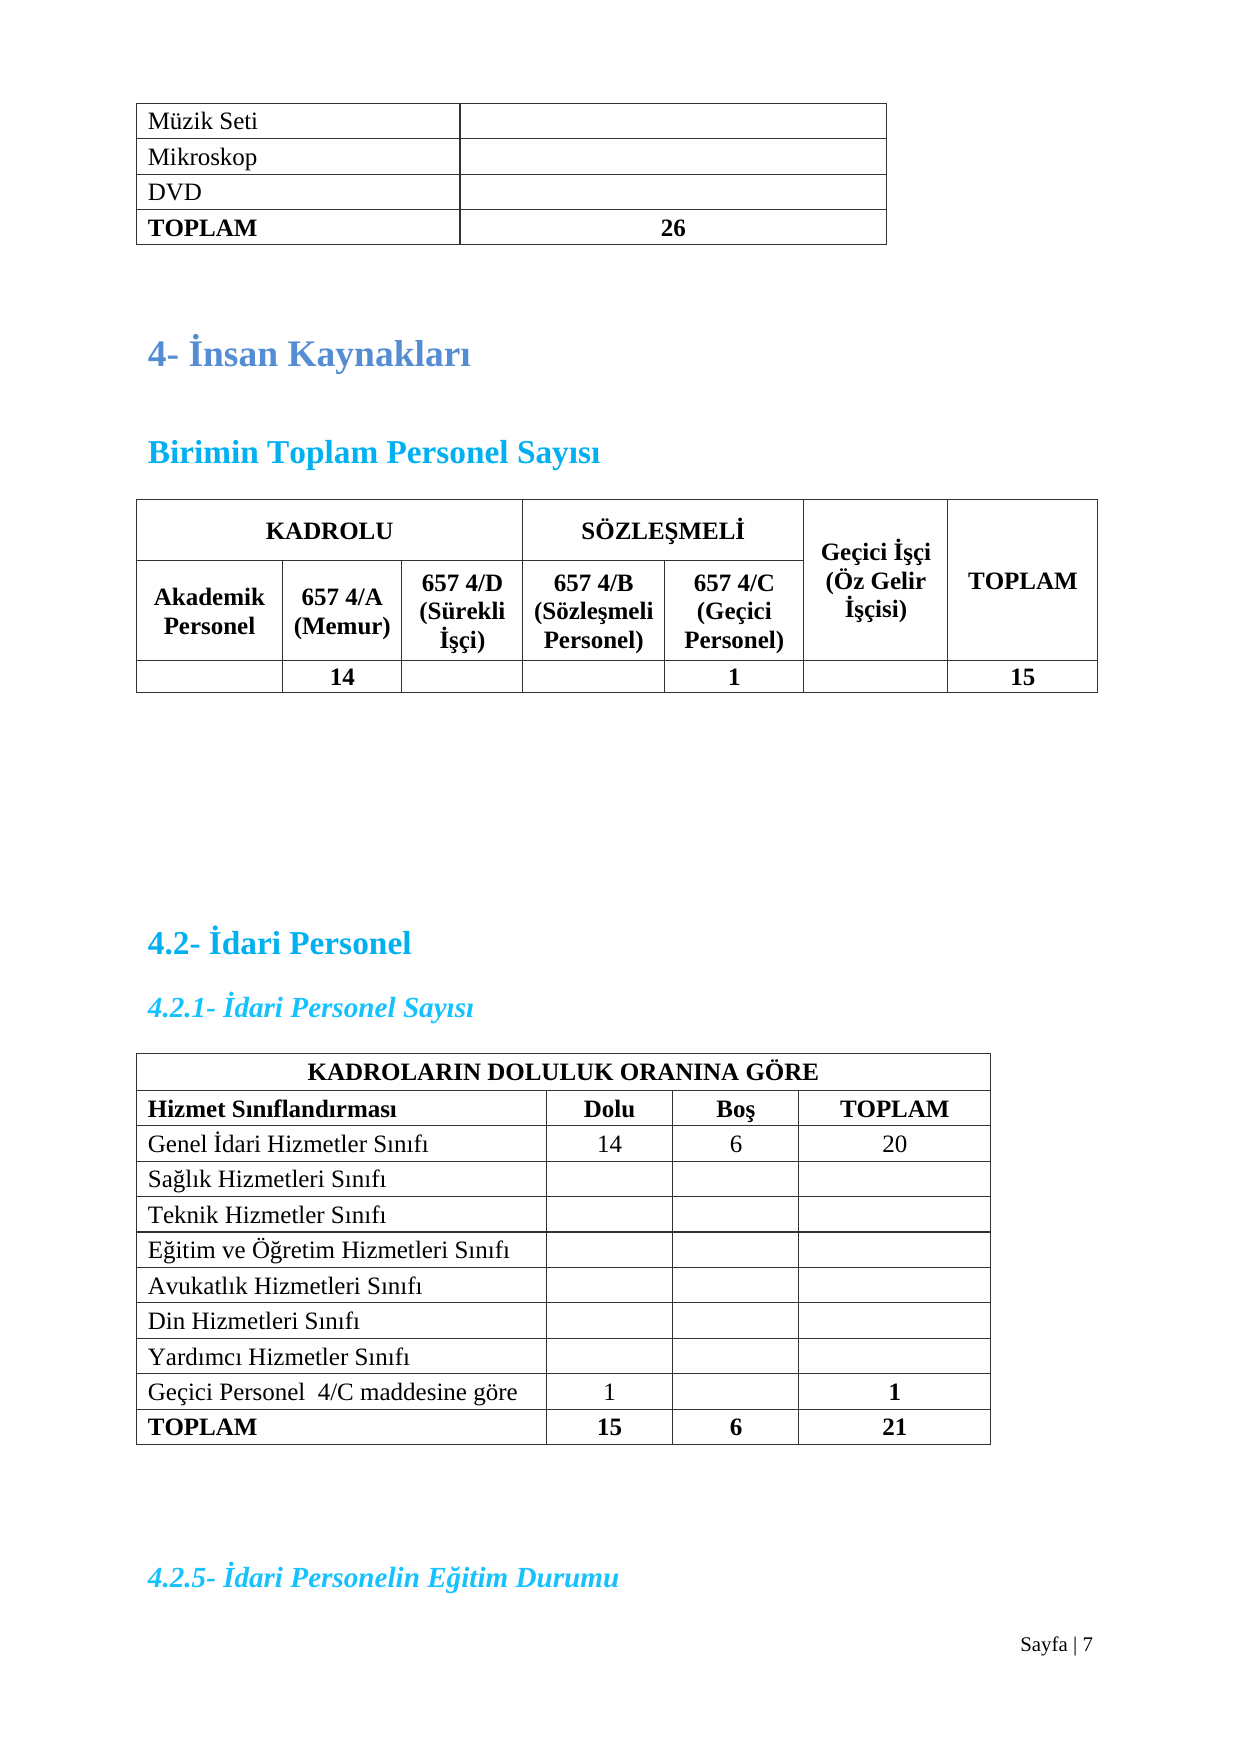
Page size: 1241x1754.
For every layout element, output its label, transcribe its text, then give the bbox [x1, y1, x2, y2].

table_cell [673, 1268, 798, 1302]
text Birimin Toplam Personel Sayısı [148, 432, 1093, 471]
table_cell 26 [461, 210, 886, 244]
table_cell [461, 139, 886, 173]
table_cell [402, 661, 522, 692]
table_cell 21 [799, 1410, 990, 1444]
text 4.2.5- İdari Personelin Eğitim Durumu [148, 1560, 1093, 1593]
table_cell [547, 1162, 672, 1196]
text 4.2- İdari Personel [148, 923, 1093, 961]
table_cell Dolu [547, 1091, 672, 1125]
table_cell [461, 175, 886, 209]
table_cell 1 [547, 1374, 672, 1408]
text 4- İnsan Kaynakları [148, 332, 1093, 375]
table_cell [547, 1268, 672, 1302]
table_cell [137, 661, 282, 692]
table_cell [673, 1162, 798, 1196]
table_header KADROLU [137, 500, 522, 560]
table_cell 657 4/A (Memur) [283, 561, 401, 660]
table_cell [673, 1197, 798, 1231]
table_cell 14 [283, 661, 401, 692]
table_cell [673, 1374, 798, 1408]
table_cell 20 [799, 1126, 990, 1161]
table_cell Din Hizmetleri Sınıfı [137, 1303, 546, 1338]
table_cell [673, 1303, 798, 1338]
table_cell Akademik Personel [137, 561, 282, 660]
table_cell Hizmet Sınıflandırması [137, 1091, 546, 1125]
table_header TOPLAM [948, 500, 1097, 660]
table_cell 657 4/D (Sürekli İşçi) [402, 561, 522, 660]
table_cell Boş [673, 1091, 798, 1125]
table_cell 15 [547, 1410, 672, 1444]
table_header Geçici İşçi (Öz Gelir İşçisi) [804, 500, 947, 660]
table_cell 657 4/C (Geçici Personel) [665, 561, 803, 660]
table_cell [547, 1303, 672, 1338]
table_cell TOPLAM [137, 1410, 546, 1444]
table_cell [547, 1197, 672, 1231]
table_cell [523, 661, 664, 692]
table_cell 6 [673, 1410, 798, 1444]
table_cell Geçici Personel 4/C maddesine göre [137, 1374, 546, 1408]
table_cell Müzik Seti [137, 104, 459, 138]
table_cell 1 [665, 661, 803, 692]
table_cell [547, 1233, 672, 1267]
table_cell Eğitim ve Öğretim Hizmetleri Sınıfı [137, 1233, 546, 1267]
table_cell [799, 1339, 990, 1373]
table_cell TOPLAM [799, 1091, 990, 1125]
table_header KADROLARIN DOLULUK ORANINA GÖRE [137, 1054, 990, 1090]
table_header SÖZLEŞMELİ [523, 500, 803, 560]
table_cell [804, 661, 947, 692]
table_cell 6 [673, 1126, 798, 1161]
table_cell TOPLAM [137, 210, 459, 244]
table_cell Yardımcı Hizmetler Sınıfı [137, 1339, 546, 1373]
table_cell Avukatlık Hizmetleri Sınıfı [137, 1268, 546, 1302]
table_cell [799, 1197, 990, 1231]
table_cell [799, 1162, 990, 1196]
table_cell Teknik Hizmetler Sınıfı [137, 1197, 546, 1231]
table_cell [799, 1268, 990, 1302]
table_cell Genel İdari Hizmetler Sınıfı [137, 1126, 546, 1161]
table_cell 15 [948, 661, 1097, 692]
table_cell Mikroskop [137, 139, 459, 173]
table_cell [547, 1339, 672, 1373]
table_cell [673, 1339, 798, 1373]
text 4.2.1- İdari Personel Sayısı [148, 990, 1093, 1024]
table_cell 1 [799, 1374, 990, 1408]
table_cell Sağlık Hizmetleri Sınıfı [137, 1162, 546, 1196]
table_cell [461, 104, 886, 138]
table_cell [799, 1233, 990, 1267]
table_cell [799, 1303, 990, 1338]
table_cell [673, 1233, 798, 1267]
table_cell DVD [137, 175, 459, 209]
table_cell 14 [547, 1126, 672, 1161]
table_cell 657 4/B (Sözleşmeli Personel) [523, 561, 664, 660]
